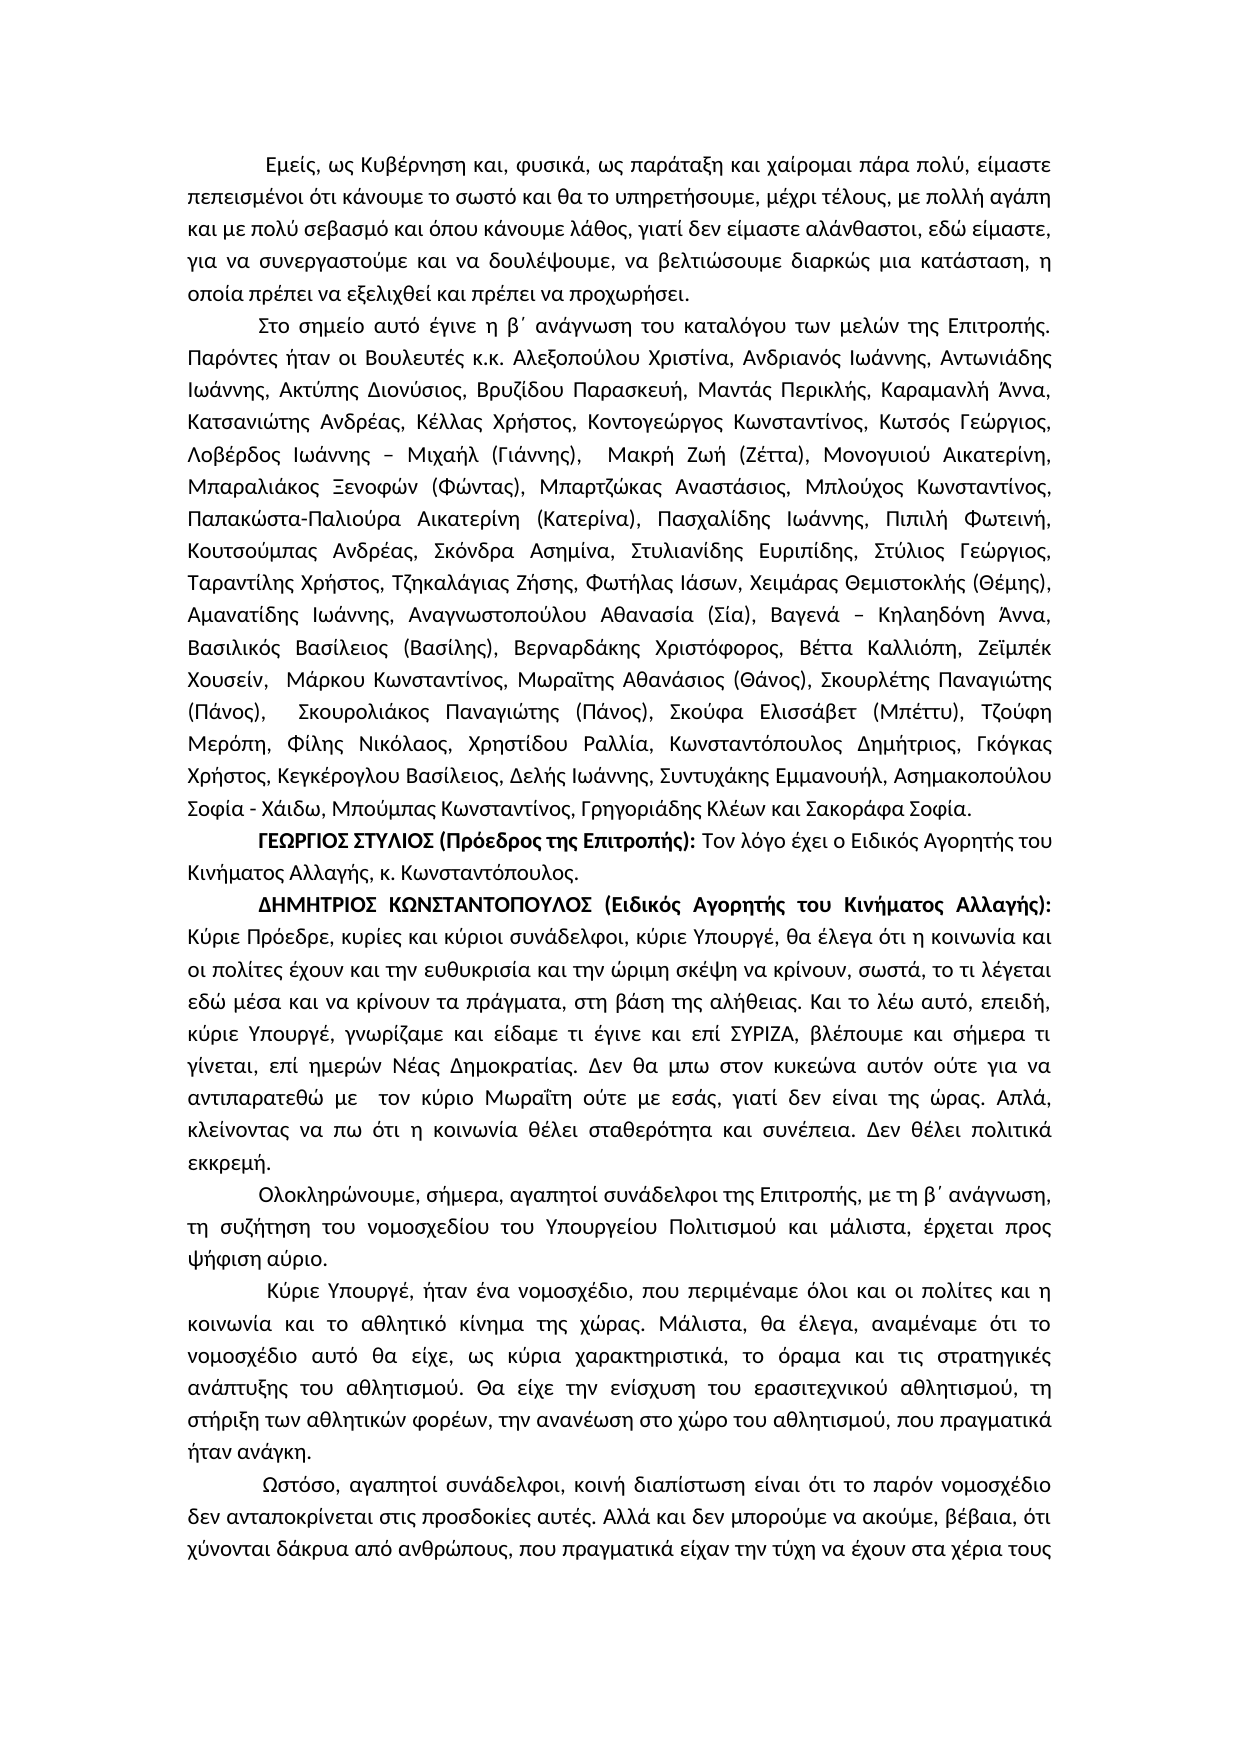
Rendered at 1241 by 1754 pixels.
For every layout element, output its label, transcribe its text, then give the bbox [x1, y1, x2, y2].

text ΓΕΩΡΓΙΟΣ ΣΤΥΛΙΟΣ (Πρόεδρος της Επιτροπής): Τον λόγο έχει ο Ειδικός Αγορητής του Κινήματος Αλλαγής, κ. Κωνσταντόπουλος. [187, 826, 1053, 886]
text Κύριε Υπουργέ, ήταν ένα νομοσχέδιο, που περιμέναμε όλοι και οι πολίτες και η κοινωνία και το αθλητικό κίνημα της χώρας. Μάλιστα, θα έλεγα, αναμέναμε ότι το νομοσχέδιο αυτό θα είχε, ως κύρια χαρακτηριστικά, το όραμα και τις στρατηγικές ανάπτυξης του αθλητισμού. Θα είχε την ενίσχυση του ερασιτεχνικού αθλητισμού, τη στήριξη των αθλητικών φορέων, την ανανέωση στο χώρο του αθλητισμού, που πραγματικά ήταν ανάγκη. [187, 1277, 1053, 1466]
text ΔΗΜΗΤΡΙΟΣ ΚΩΝΣΤΑΝΤΟΠΟΥΛΟΣ (Ειδικός Αγορητής του Κινήματος Αλλαγής): Κύριε Πρόεδρε, κυρίες και κύριοι συνάδελφοι, κύριε Υπουργέ, θα έλεγα ότι η κοινωνία και οι πολίτες έχουν και την ευθυκρισία και την ώριμη σκέψη να κρίνουν, σωστά, το τι λέγεται εδώ μέσα και να κρίνουν τα πράγματα, στη βάση της αλήθειας. Και το λέω αυτό, επειδή, κύριε Υπουργέ, γνωρίζαμε και είδαμε τι έγινε και επί ΣΥΡΙΖΑ, βλέπουμε και σήμερα τι γίνεται, επί ημερών Νέας Δημοκρατίας. Δεν θα μπω στον κυκεώνα αυτόν ούτε για να αντιπαρατεθώ με τον κύριο Μωραΐτη ούτε με εσάς, γιατί δεν είναι της ώρας. Απλά, κλείνοντας να πω ότι η κοινωνία θέλει σταθερότητα και συνέπεια. Δεν θέλει πολιτικά εκκρεμή. [187, 890, 1053, 1176]
text Εμείς, ως Κυβέρνηση και, φυσικά, ως παράταξη και χαίρομαι πάρα πολύ, είμαστε πεπεισμένοι ότι κάνουμε το σωστό και θα το υπηρετήσουμε, μέχρι τέλους, με πολλή αγάπη και με πολύ σεβασμό και όπου κάνουμε λάθος, γιατί δεν είμαστε αλάνθαστοι, εδώ είμαστε, για να συνεργαστούμε και να δουλέψουμε, να βελτιώσουμε διαρκώς μια κατάσταση, η οποία πρέπει να εξελιχθεί και πρέπει να προχωρήσει. [187, 150, 1053, 307]
text Στο σημείο αυτό έγινε η β΄ ανάγνωση του καταλόγου των μελών της Επιτροπής. Παρόντες ήταν οι Βουλευτές κ.κ. Αλεξοπούλου Χριστίνα, Ανδριανός Ιωάννης, Αντωνιάδης Ιωάννης, Ακτύπης Διονύσιος, Βρυζίδου Παρασκευή, Μαντάς Περικλής, Καραμανλή Άννα, Κατσανιώτης Ανδρέας, Κέλλας Χρήστος, Κοντογεώργος Κωνσταντίνος, Κωτσός Γεώργιος, Λοβέρδος Ιωάννης – Μιχαήλ (Γιάννης), Μακρή Ζωή (Ζέττα), Μονογυιού Αικατερίνη, Μπαραλιάκος Ξενοφών (Φώντας), Μπαρτζώκας Αναστάσιος, Μπλούχος Κωνσταντίνος, Παπακώστα-Παλιούρα Αικατερίνη (Κατερίνα), Πασχαλίδης Ιωάννης, Πιπιλή Φωτεινή, Κουτσούμπας Ανδρέας, Σκόνδρα Ασημίνα, Στυλιανίδης Ευριπίδης, Στύλιος Γεώργιος, Ταραντίλης Χρήστος, Τζηκαλάγιας Ζήσης, Φωτήλας Ιάσων, Χειμάρας Θεμιστοκλής (Θέμης), Αμανατίδης Ιωάννης, Αναγνωστοπούλου Αθανασία (Σία), Βαγενά – Κηλαηδόνη Άννα, Βασιλικός Βασίλειος (Βασίλης), Βερναρδάκης Χριστόφορος, Βέττα Καλλιόπη, Ζεϊμπέκ Χουσείν, Μάρκου Κωνσταντίνος, Μωραϊτης Αθανάσιος (Θάνος), Σκουρλέτης Παναγιώτης (Πάνος), Σκουρολιάκος Παναγιώτης (Πάνος), Σκούφα Ελισσάβετ (Μπέττυ), Τζούφη Μερόπη, Φίλης Νικόλαος, Χρηστίδου Ραλλία, Κωνσταντόπουλος Δημήτριος, Γκόγκας Χρήστος, Κεγκέρογλου Βασίλειος, Δελής Ιωάννης, Συντυχάκης Εμμανουήλ, Ασημακοπούλου Σοφία - Χάιδω, Μπούμπας Κωνσταντίνος, Γρηγοριάδης Κλέων και Σακοράφα Σοφία. [187, 311, 1053, 822]
text Ολοκληρώνουμε, σήμερα, αγαπητοί συνάδελφοι της Επιτροπής, με τη β΄ ανάγνωση, τη συζήτηση του νομοσχεδίου του Υπουργείου Πολιτισμού και μάλιστα, έρχεται προς ψήφιση αύριο. [187, 1180, 1053, 1272]
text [187, 1470, 1053, 1562]
